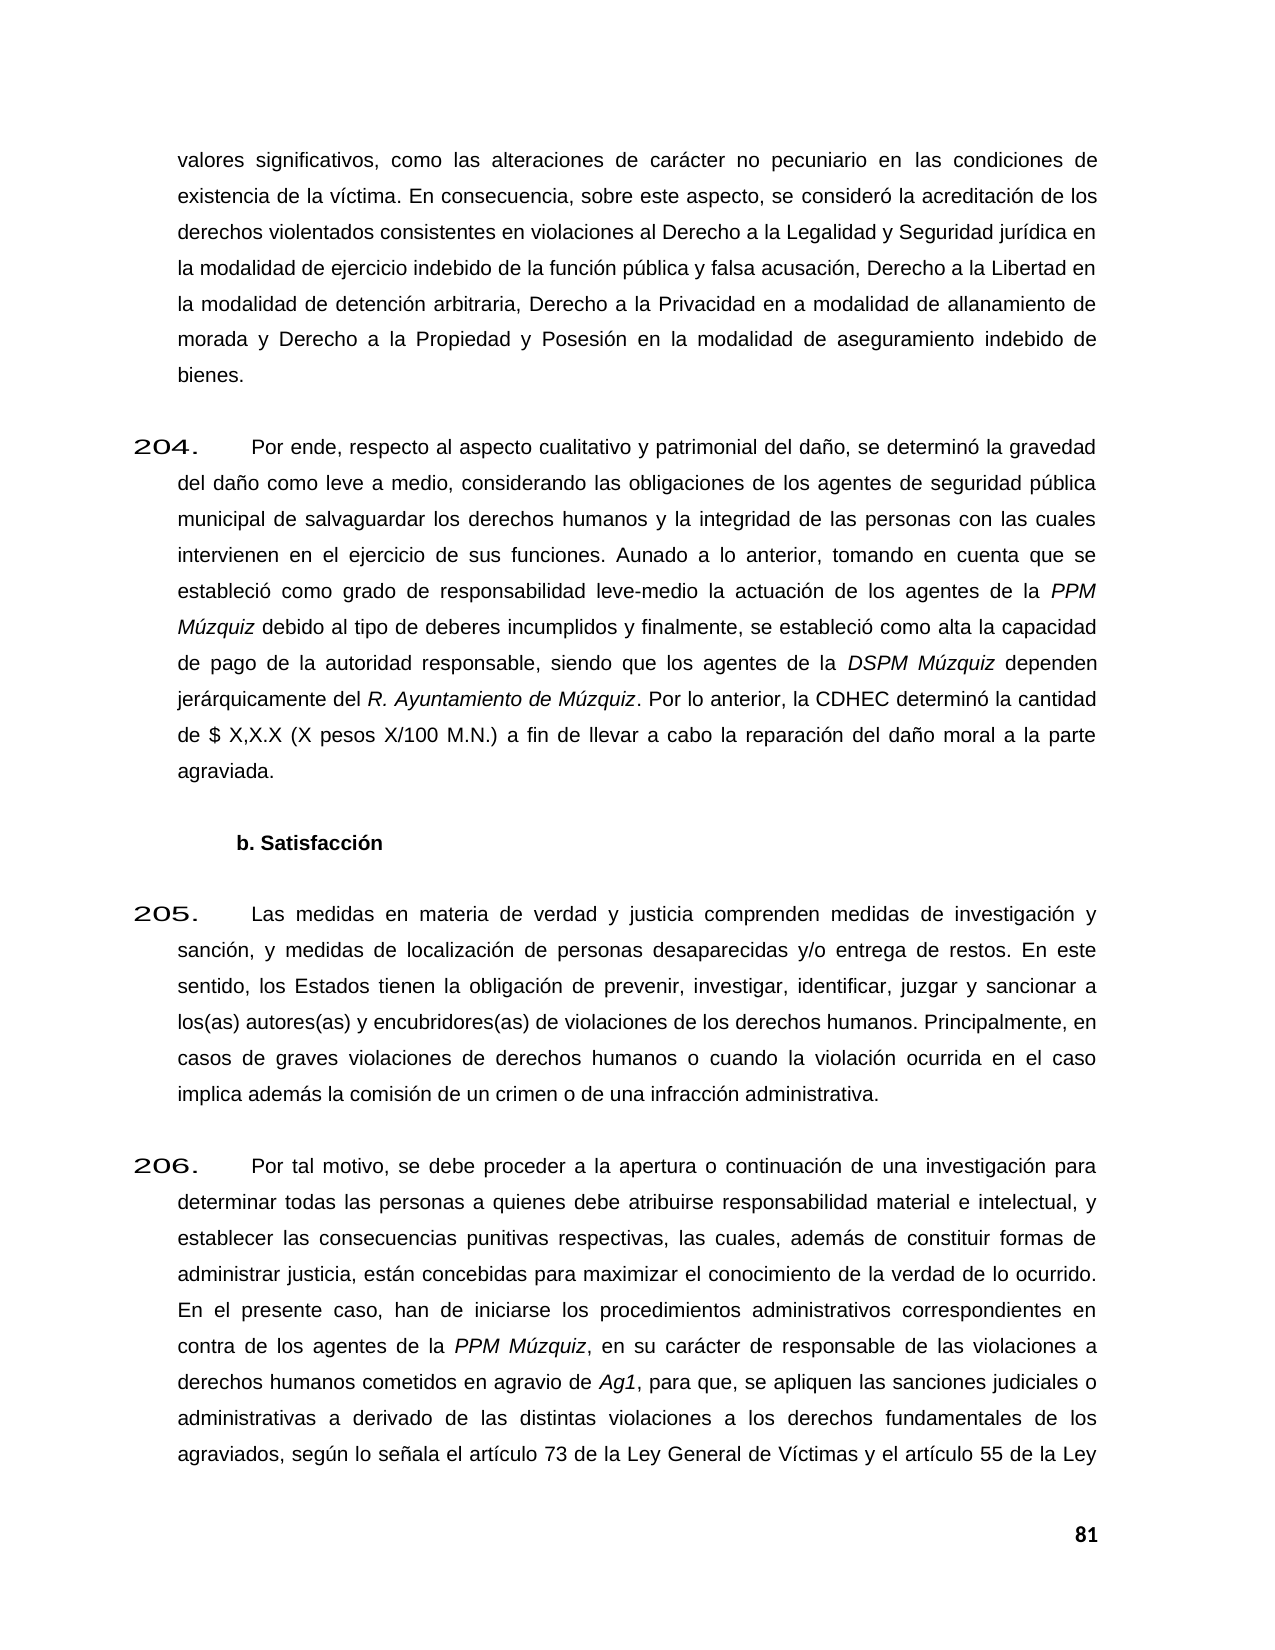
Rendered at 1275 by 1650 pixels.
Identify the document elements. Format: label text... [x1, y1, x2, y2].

text b. Satisfacción [236, 830, 1098, 854]
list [133, 1154, 1098, 1465]
list Por ende, respecto al aspecto cualitativo y patrimonial del daño, se determinó la gravedad del daño como leve a medio, considerando las obligaciones de los agentes de seguridad pública municipal de salvaguardar los derechos humanos y la integridad de las personas con las cuales intervienen en el ejercicio de sus funciones. Aunado a lo anterior, tomando en cuenta que se estableció como grado de responsabilidad leve-medio la actuación de los agentes de la PPM Múzquiz debido al tipo de deberes incumplidos y finalmente, se estableció como alta la capacidad de pago de la autoridad responsable, siendo que los agentes de la DSPM Múzquiz dependen jerárquicamente del R. Ayuntamiento de Múzquiz. Por lo anterior, la CDHEC determinó la cantidad de $ X,X.X (X pesos X/100 M.N.) a fin de llevar a cabo la reparación del daño moral a la parte agraviada. [133, 435, 1098, 782]
list Las medidas en materia de verdad y justicia comprenden medidas de investigación y sanción, y medidas de localización de personas desaparecidas y/o entrega de restos. En este sentido, los Estados tienen la obligación de prevenir, investigar, identificar, juzgar y sancionar a los(as) autores(as) y encubridores(as) de violaciones de los derechos humanos. Principalmente, en casos de graves violaciones de derechos humanos o cuando la violación ocurrida en el caso implica además la comisión de un crimen o de una infracción administrativa. [133, 902, 1098, 1106]
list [133, 148, 1098, 387]
